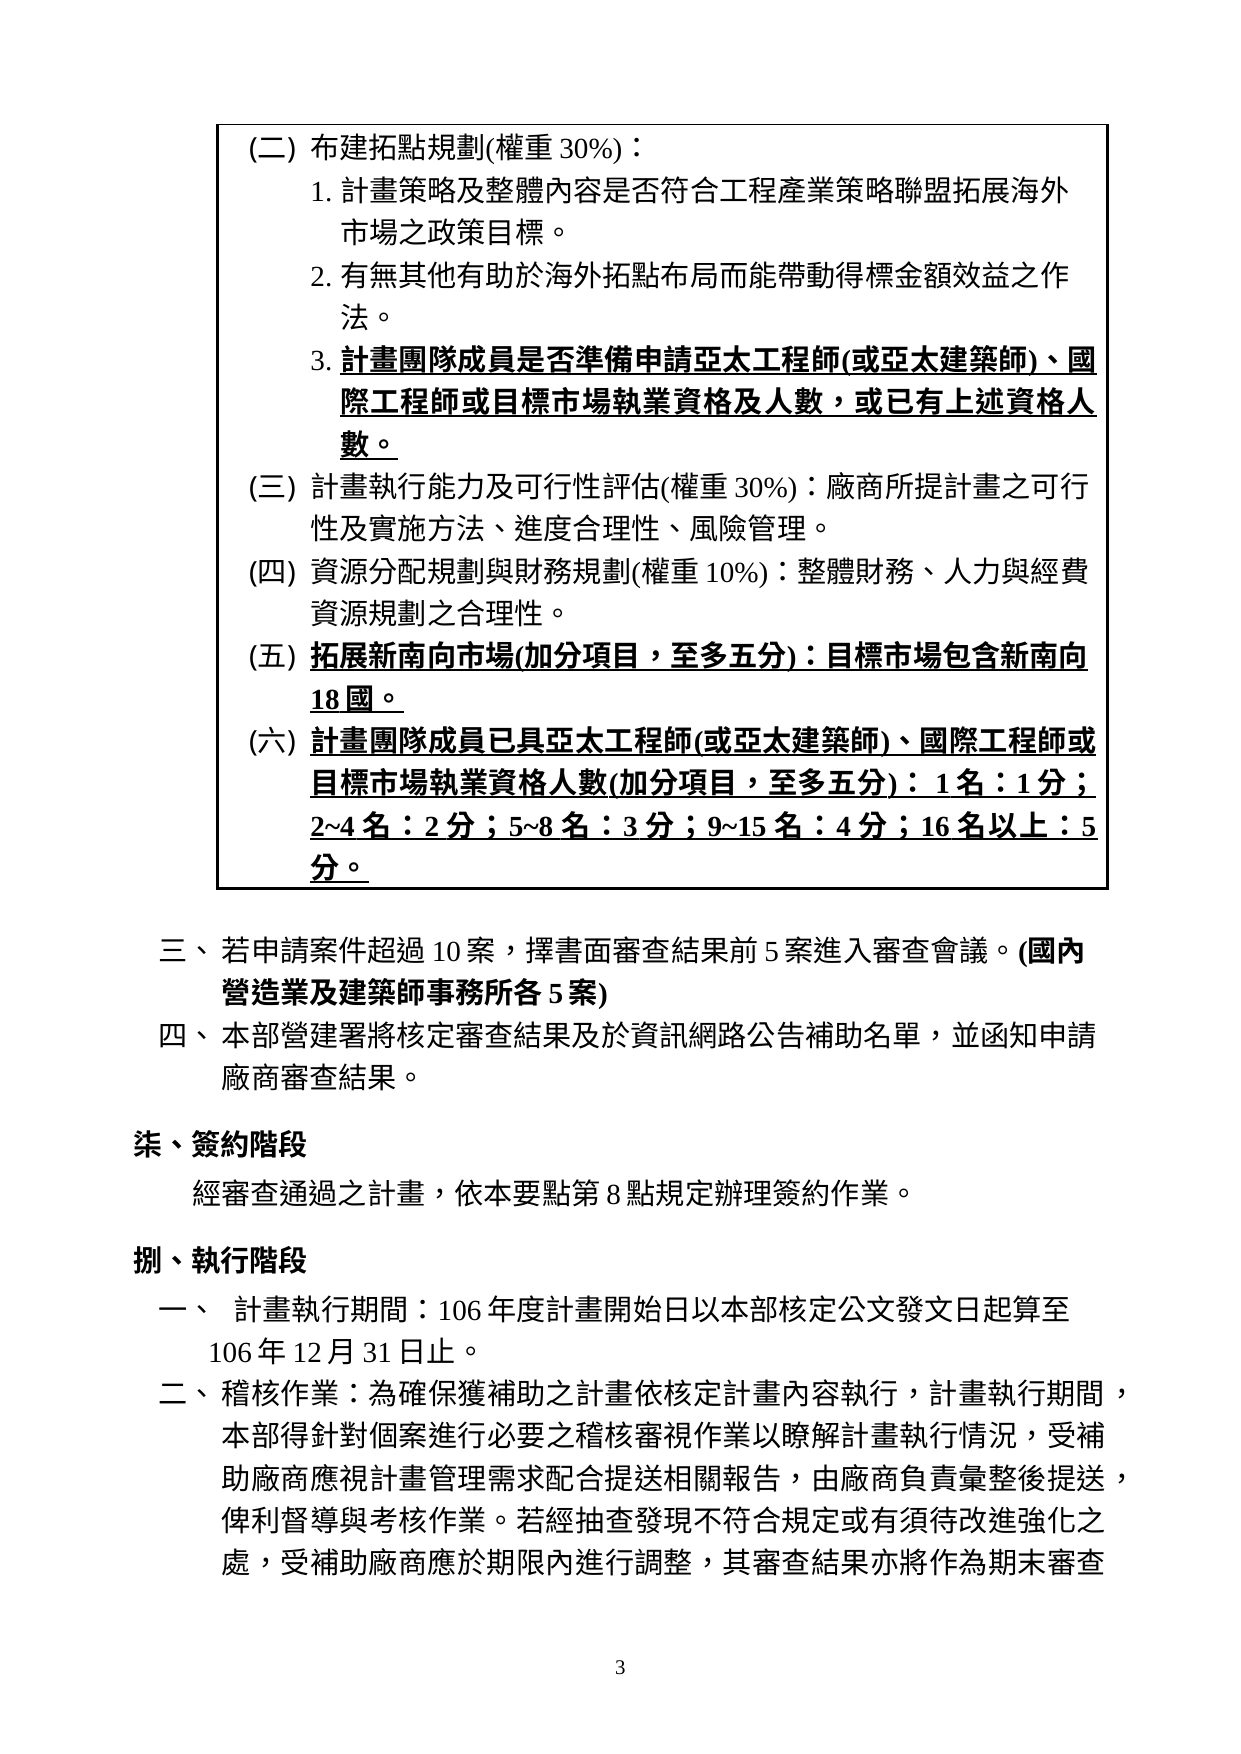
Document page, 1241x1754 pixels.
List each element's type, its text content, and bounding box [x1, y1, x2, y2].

text 柒、簽約階段 [133, 1122, 1107, 1164]
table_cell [219, 125, 1106, 887]
list 計畫執行期間：106年度計畫開始日以本部核定公文發文日起算至106年12月31日止。 [158, 1286, 1107, 1371]
text 捌、執行階段 [133, 1237, 1107, 1280]
list 若申請案件超過10案，擇書面審查結果前5案進入審查會議。(國內營造業及建築師事務所各5案) [158, 927, 1107, 1012]
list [158, 1371, 1107, 1582]
list 本部營建署將核定審查結果及於資訊網路公告補助名單，並函知申請廠商審查結果。 [158, 1012, 1107, 1097]
text 經審查通過之計畫，依本要點第8點規定辦理簽約作業。 [133, 1170, 1107, 1212]
